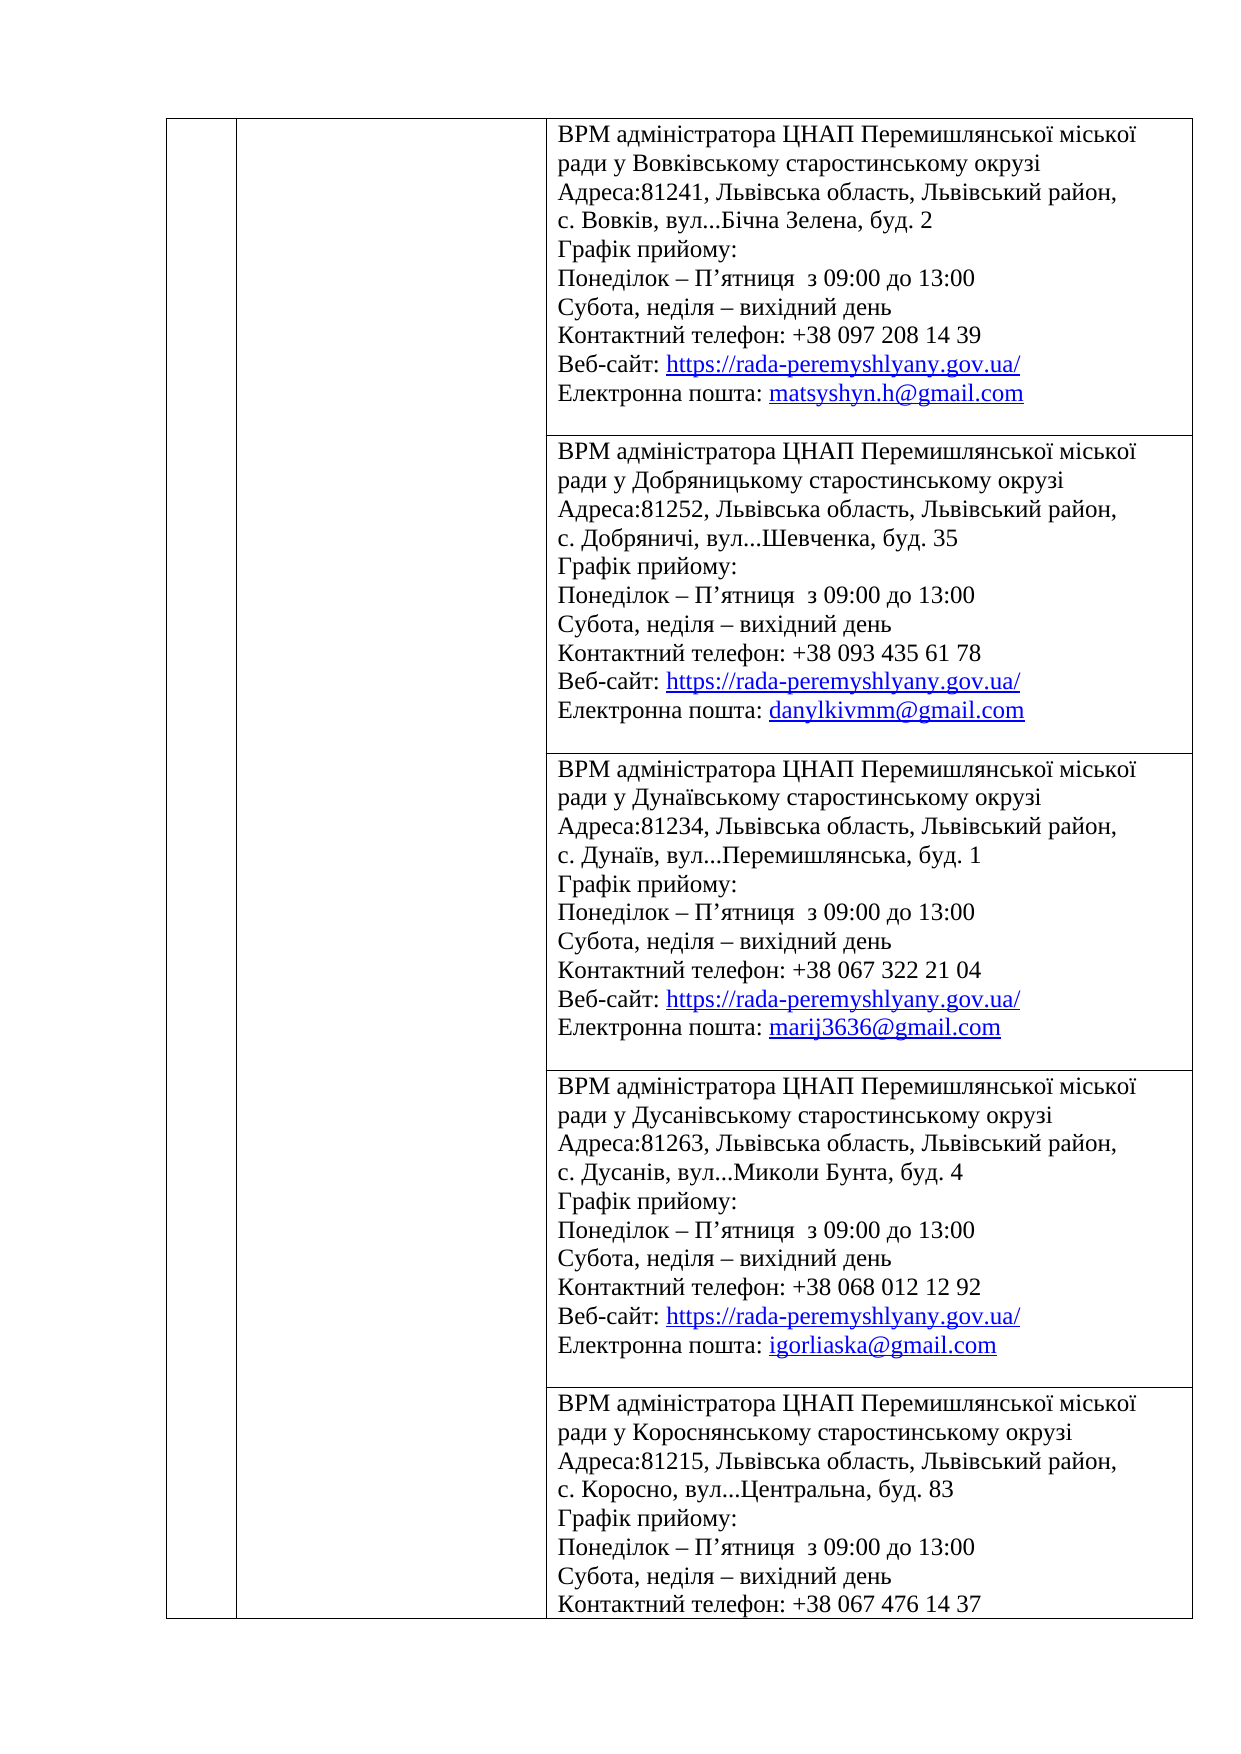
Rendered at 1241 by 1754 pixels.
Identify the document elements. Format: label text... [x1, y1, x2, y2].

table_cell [547, 1388, 1192, 1618]
table_cell ВРМ адміністратора ЦНАП Перемишлянської міської ради у Дунаївському старостинському окрузі Адреса:81234, Львівська область, Львівський район, с. Дунаїв, вул...Перемишлянська, буд. 1 Графік прийому: Понеділок – П’ятниця з 09:00 до 13:00 Cубота, неділя – вихідний день Контактний телефон: +38 067 322 21 04 Веб-сайт: https://rada-peremyshlyany.gov.ua/ Електронна пошта: marij3636@gmail.com [547, 754, 1192, 1070]
table_cell ВРМ адміністратора ЦНАП Перемишлянської міської ради у Добряницькому старостинському окрузі Адреса:81252, Львівська область, Львівський район, с. Добряничі, вул...Шевченка, буд. 35 Графік прийому: Понеділок – П’ятниця з 09:00 до 13:00 Cубота, неділя – вихідний день Контактний телефон: +38 093 435 61 78 Веб-сайт: https://rada-peremyshlyany.gov.ua/ Електронна пошта: danylkivmm@gmail.com [547, 436, 1192, 753]
table_cell ВРМ адміністратора ЦНАП Перемишлянської міської ради у Дусанівському старостинському окрузі Адреса:81263, Львівська область, Львівський район, с. Дусанів, вул...Миколи Бунта, буд. 4 Графік прийому: Понеділок – П’ятниця з 09:00 до 13:00 Cубота, неділя – вихідний день Контактний телефон: +38 068 012 12 92 Веб-сайт: https://rada-peremyshlyany.gov.ua/ Електронна пошта: igorliaska@gmail.com [547, 1071, 1192, 1387]
table_cell ВРМ адміністратора ЦНАП Перемишлянської міської ради у Вовківському старостинському окрузі Адреса:81241, Львівська область, Львівський район, с. Вовків, вул...Бічна Зелена, буд. 2 Графік прийому: Понеділок – П’ятниця з 09:00 до 13:00 Cубота, неділя – вихідний день Контактний телефон: +38 097 208 14 39 Веб-сайт: https://rada-peremyshlyany.gov.ua/ Електронна пошта: matsyshyn.h@gmail.com [547, 119, 1192, 435]
